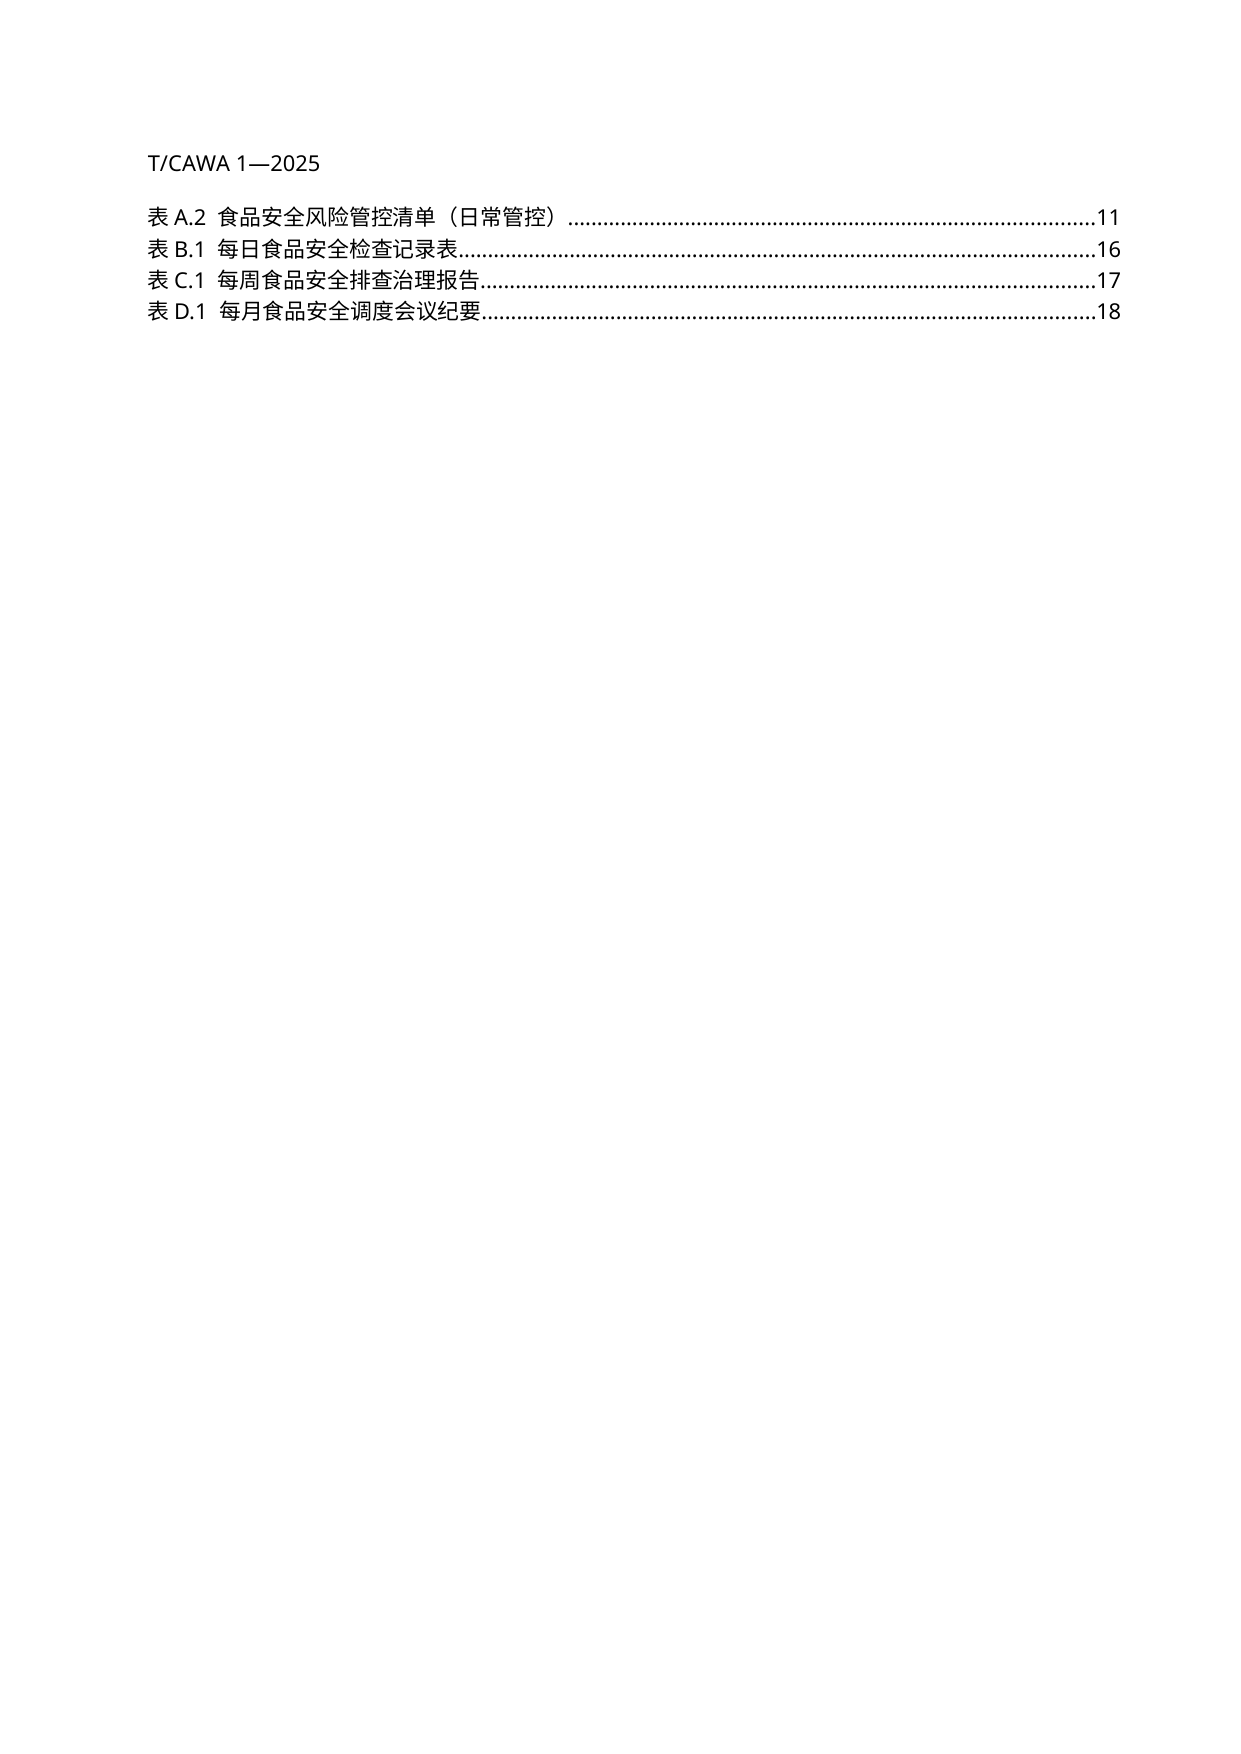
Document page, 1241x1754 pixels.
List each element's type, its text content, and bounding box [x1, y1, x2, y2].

text 表A.2 食品安全风险管控清单（日常管控） 11 [148, 201, 1122, 232]
text 表C.1 每周食品安全排查治理报告 17 [148, 263, 1122, 294]
text 表B.1 每日食品安全检查记录表 16 [148, 232, 1122, 263]
text 表D.1 每月食品安全调度会议纪要 18 [148, 294, 1122, 326]
